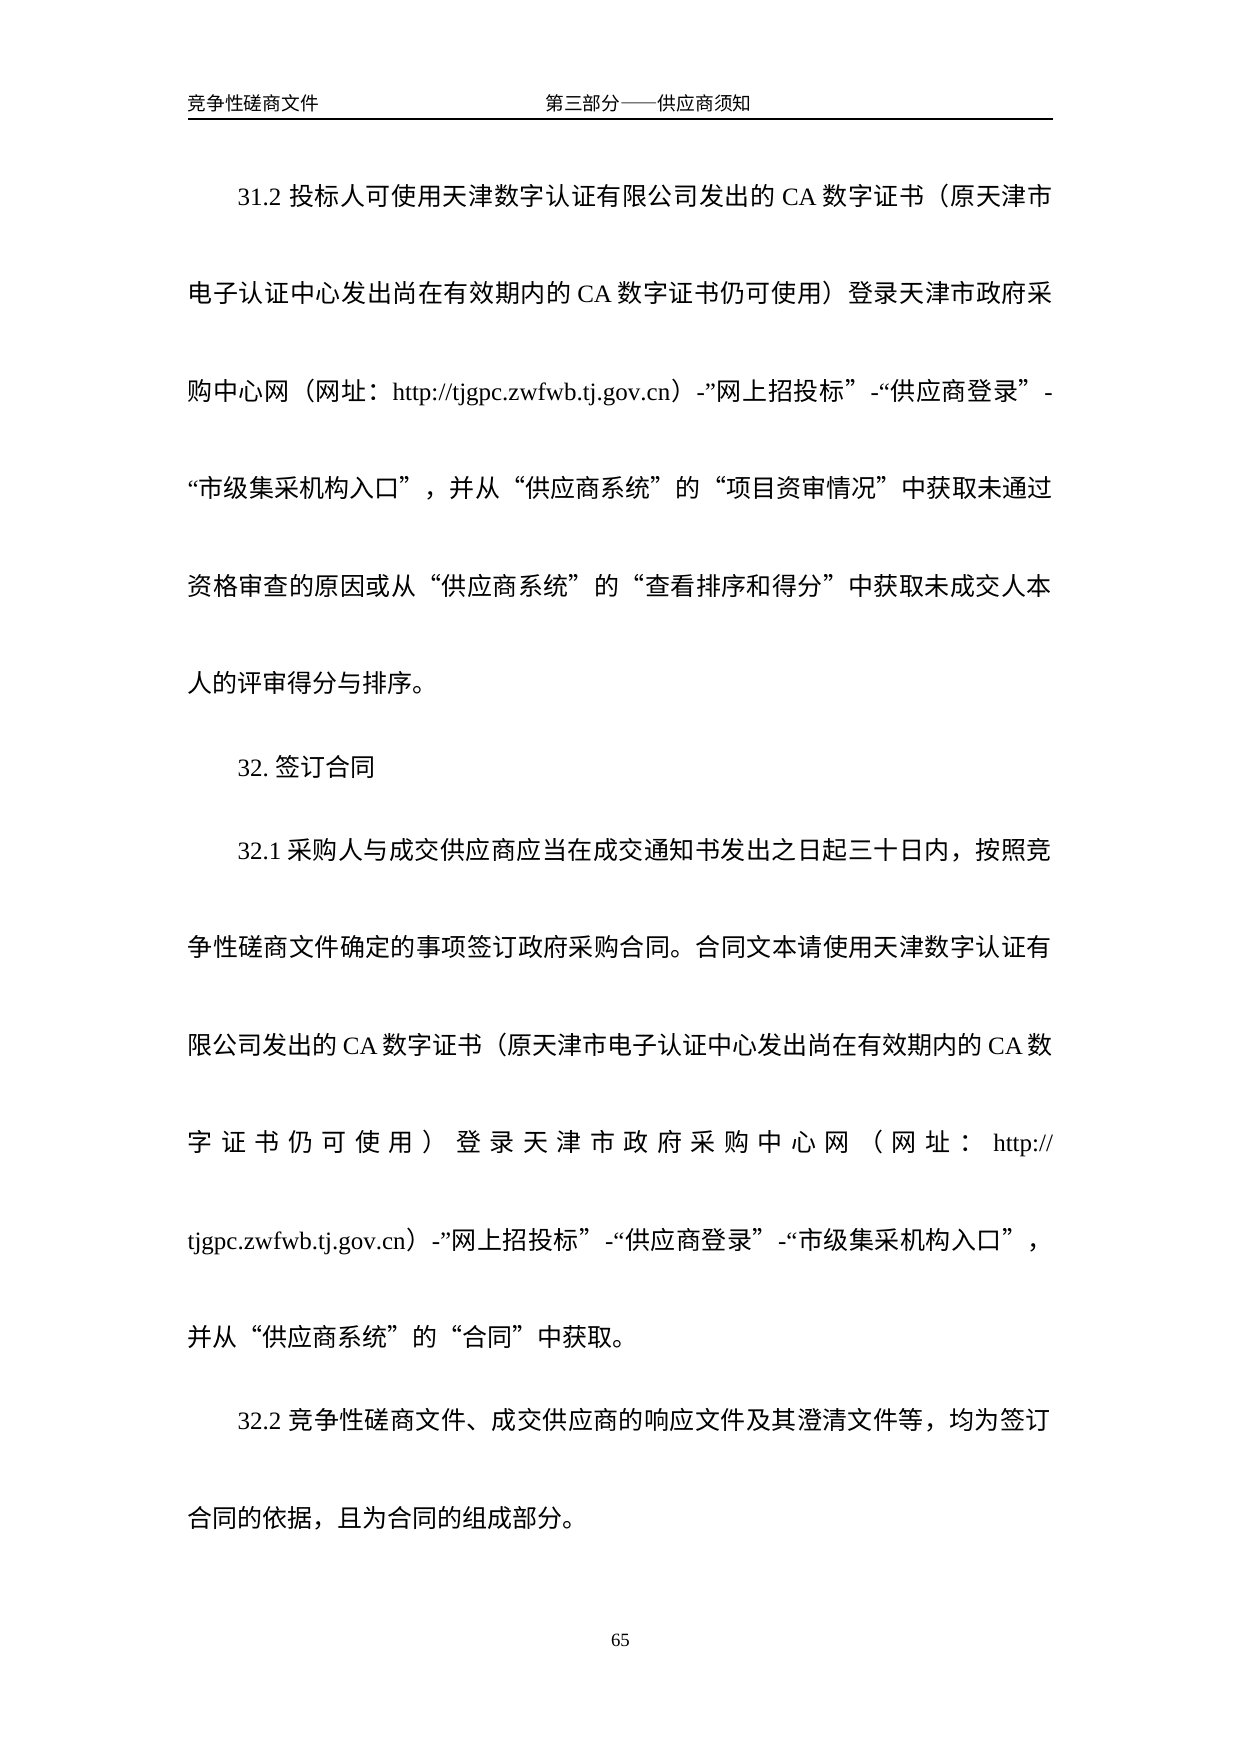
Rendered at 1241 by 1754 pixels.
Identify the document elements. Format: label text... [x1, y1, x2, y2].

text 32.2 竞争性磋商文件、成交供应商的响应文件及其澄清文件等，均为签订合同的依据，且为合同的组成部分。 [187, 1386, 1053, 1549]
text 32. 签订合同 [187, 733, 1053, 798]
text 31.2 投标人可使用天津数字认证有限公司发出的CA数字证书（原天津市电子认证中心发出尚在有效期内的CA数字证书仍可使用）登录天津市政府采购中心网（网址：http://tjgpc.zwfwb.tj.gov.cn）-”网上招投标”-“供应商登录”-“市级集采机构入口”，并从“供应商系统”的“项目资审情况”中获取未通过资格审查的原因或从“供应商系统”的“查看排序和得分”中获取未成交人本人的评审得分与排序。 [187, 162, 1053, 714]
text 32.1采购人与成交供应商应当在成交通知书发出之日起三十日内，按照竞争性磋商文件确定的事项签订政府采购合同。合同文本请使用天津数字认证有限公司发出的CA数字证书（原天津市电子认证中心发出尚在有效期内的CA数字证书仍可使用）登录天津市政府采购中心网（网址：http://tjgpc.zwfwb.tj.gov.cn）-”网上招投标”-“供应商登录”-“市级集采机构入口”，并从“供应商系统”的“合同”中获取。 [187, 816, 1053, 1368]
